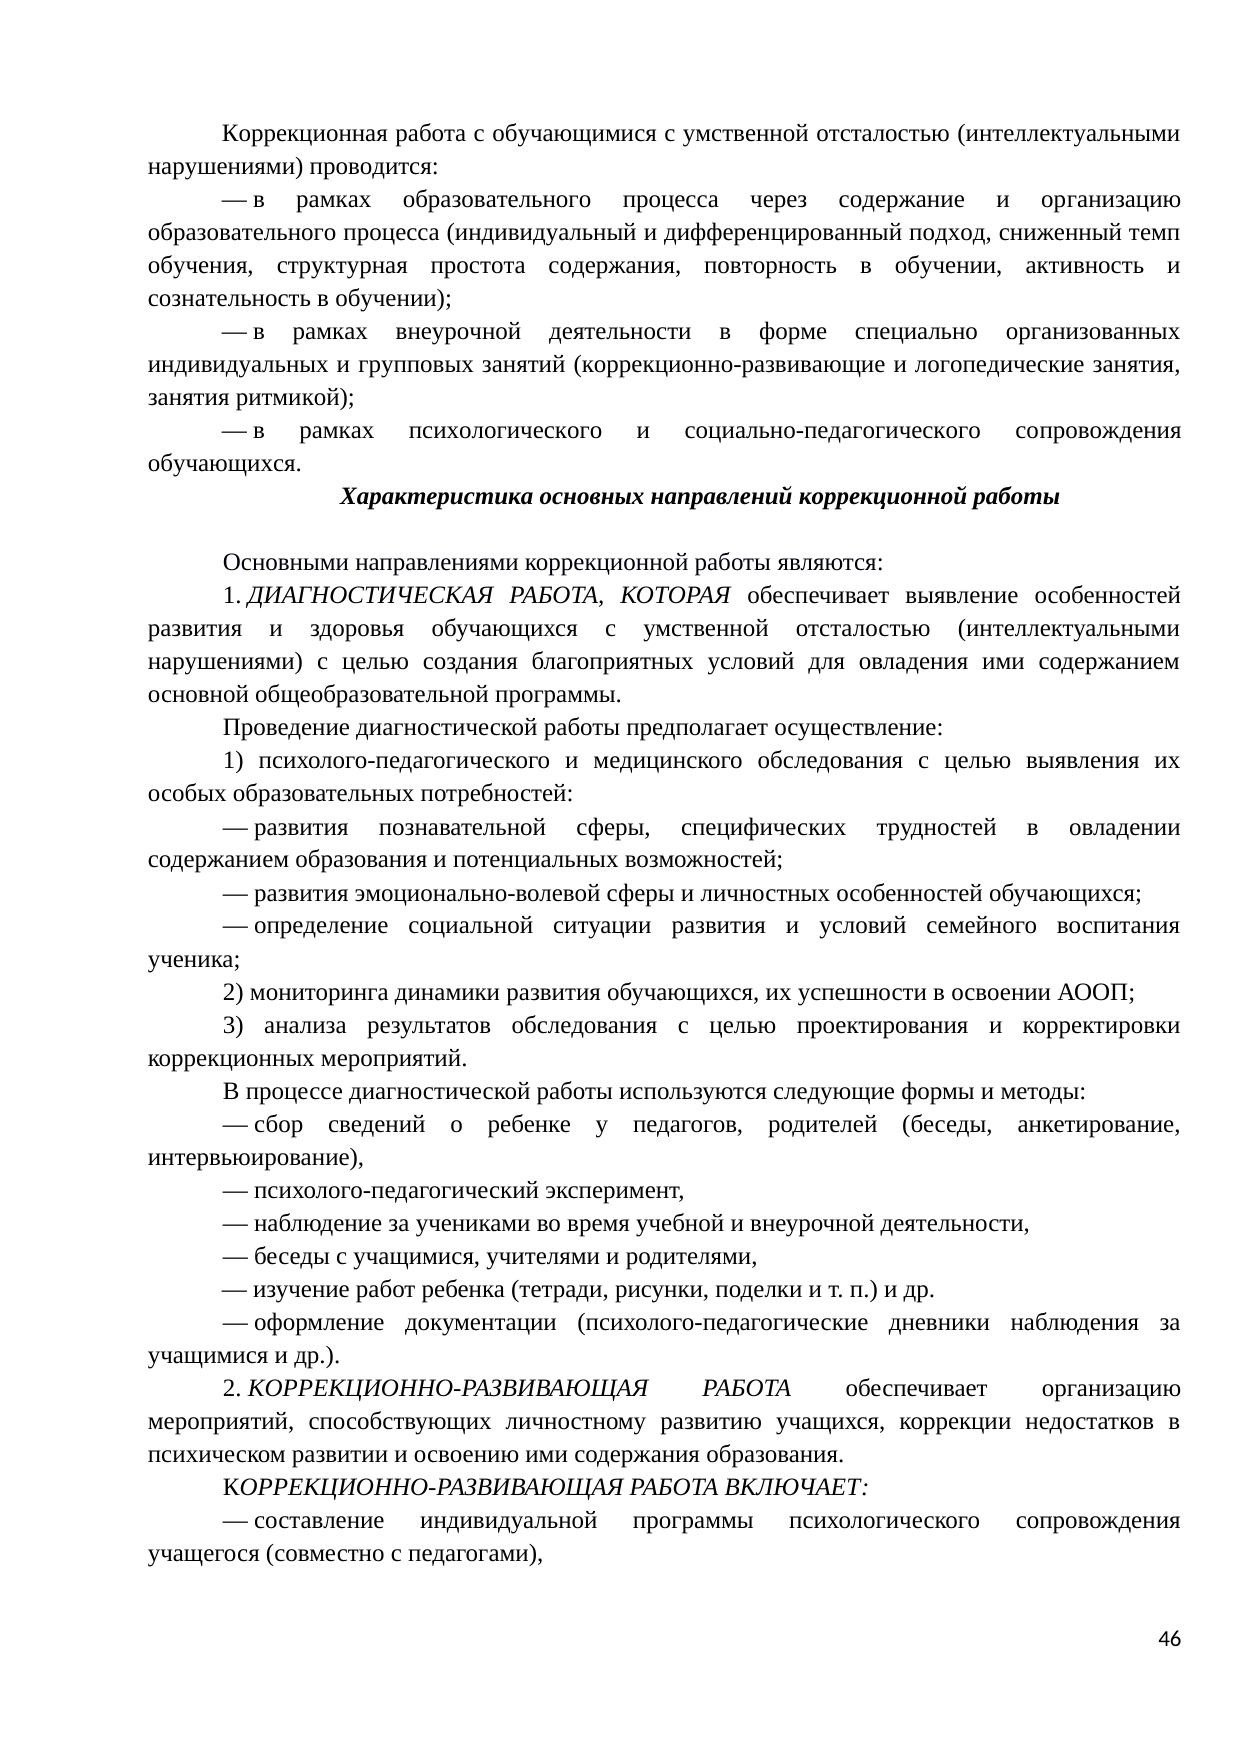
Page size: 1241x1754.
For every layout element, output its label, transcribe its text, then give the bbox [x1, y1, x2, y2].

text Коррекционная работа с обучающимися с умственной отсталостью (интеллектуальными нарушениями) проводится: [148, 118, 1181, 180]
text ― наблюдение за учениками во время учебной и внеурочной деятельности, [148, 1208, 1181, 1237]
text ― сбор сведений о ребенке у педагогов, родителей (беседы, анкетирование, интервьюирование), [148, 1109, 1181, 1171]
text Основными направлениями коррекционной работы являются: [148, 547, 1181, 576]
text 2. Коррекционно-развивающая работа обеспечивает организацию мероприятий, способствующих личностному развитию учащихся, коррекции недостатков в психическом развитии и освоению ими содержания образования. [148, 1373, 1181, 1468]
text ― развития познавательной сферы, специфических трудностей в овладении содержанием образования и потенциальных возможностей; [148, 812, 1181, 873]
text 1. Диагностическая работа, которая обеспечивает выявление особенностей развития и здоровья обучающихся с умственной отсталостью (интеллектуальными нарушениями) с целью создания благоприятных условий для овладения ими содержанием основной общеобразовательной программы. [148, 580, 1181, 708]
text 3) анализа результатов обследования с целью проектирования и корректировки коррекционных мероприятий. [148, 1010, 1181, 1071]
text ― развития эмоционально-волевой сферы и личностных особенностей обучающихся; [148, 878, 1181, 906]
text Проведение диагностической работы предполагает осуществление: [148, 712, 1181, 741]
text ― определение социальной ситуации развития и условий семейного воспитания ученика; [148, 911, 1181, 972]
text ― в рамках внеурочной деятельности в форме специально организованных индивидуальных и групповых занятий (коррекционно-развивающие и логопедические занятия, занятия ритмикой); [148, 316, 1181, 411]
text ― оформление документации (психолого-педагогические дневники наблюдения за учащимися и др.). [148, 1307, 1181, 1369]
text ― составление индивидуальной программы психологического сопровождения учащегося (совместно с педагогами), [148, 1505, 1181, 1567]
text В процессе диагностической работы используются следующие формы и методы: [148, 1076, 1181, 1104]
text ― изучение работ ребенка (тетради, рисунки, поделки и т. п.) и др. [148, 1274, 1181, 1303]
text Коррекционно-развивающая работа включает: [148, 1472, 1181, 1501]
text Характеристика основных направлений коррекционной работы [148, 481, 1181, 510]
text ― психолого-педагогический эксперимент, [148, 1175, 1181, 1203]
text ― в рамках образовательного процесса через содержание и организацию образовательного процесса (индивидуальный и дифференцированный подход, сниженный темп обучения, структурная простота содержания, повторность в обучении, активность и сознательность в обучении); [148, 184, 1181, 312]
text ― в рамках психологического и социально-педагогического сопровождения обучающихся. [148, 415, 1181, 477]
text 2) мониторинга динамики развития обучающихся, их успешности в освоении АООП; [148, 977, 1181, 1005]
text ― беседы с учащимися, учителями и родителями, [148, 1241, 1181, 1269]
text 1) психолого-педагогического и медицинского обследования с целью выявления их особых образовательных потребностей: [148, 746, 1181, 807]
